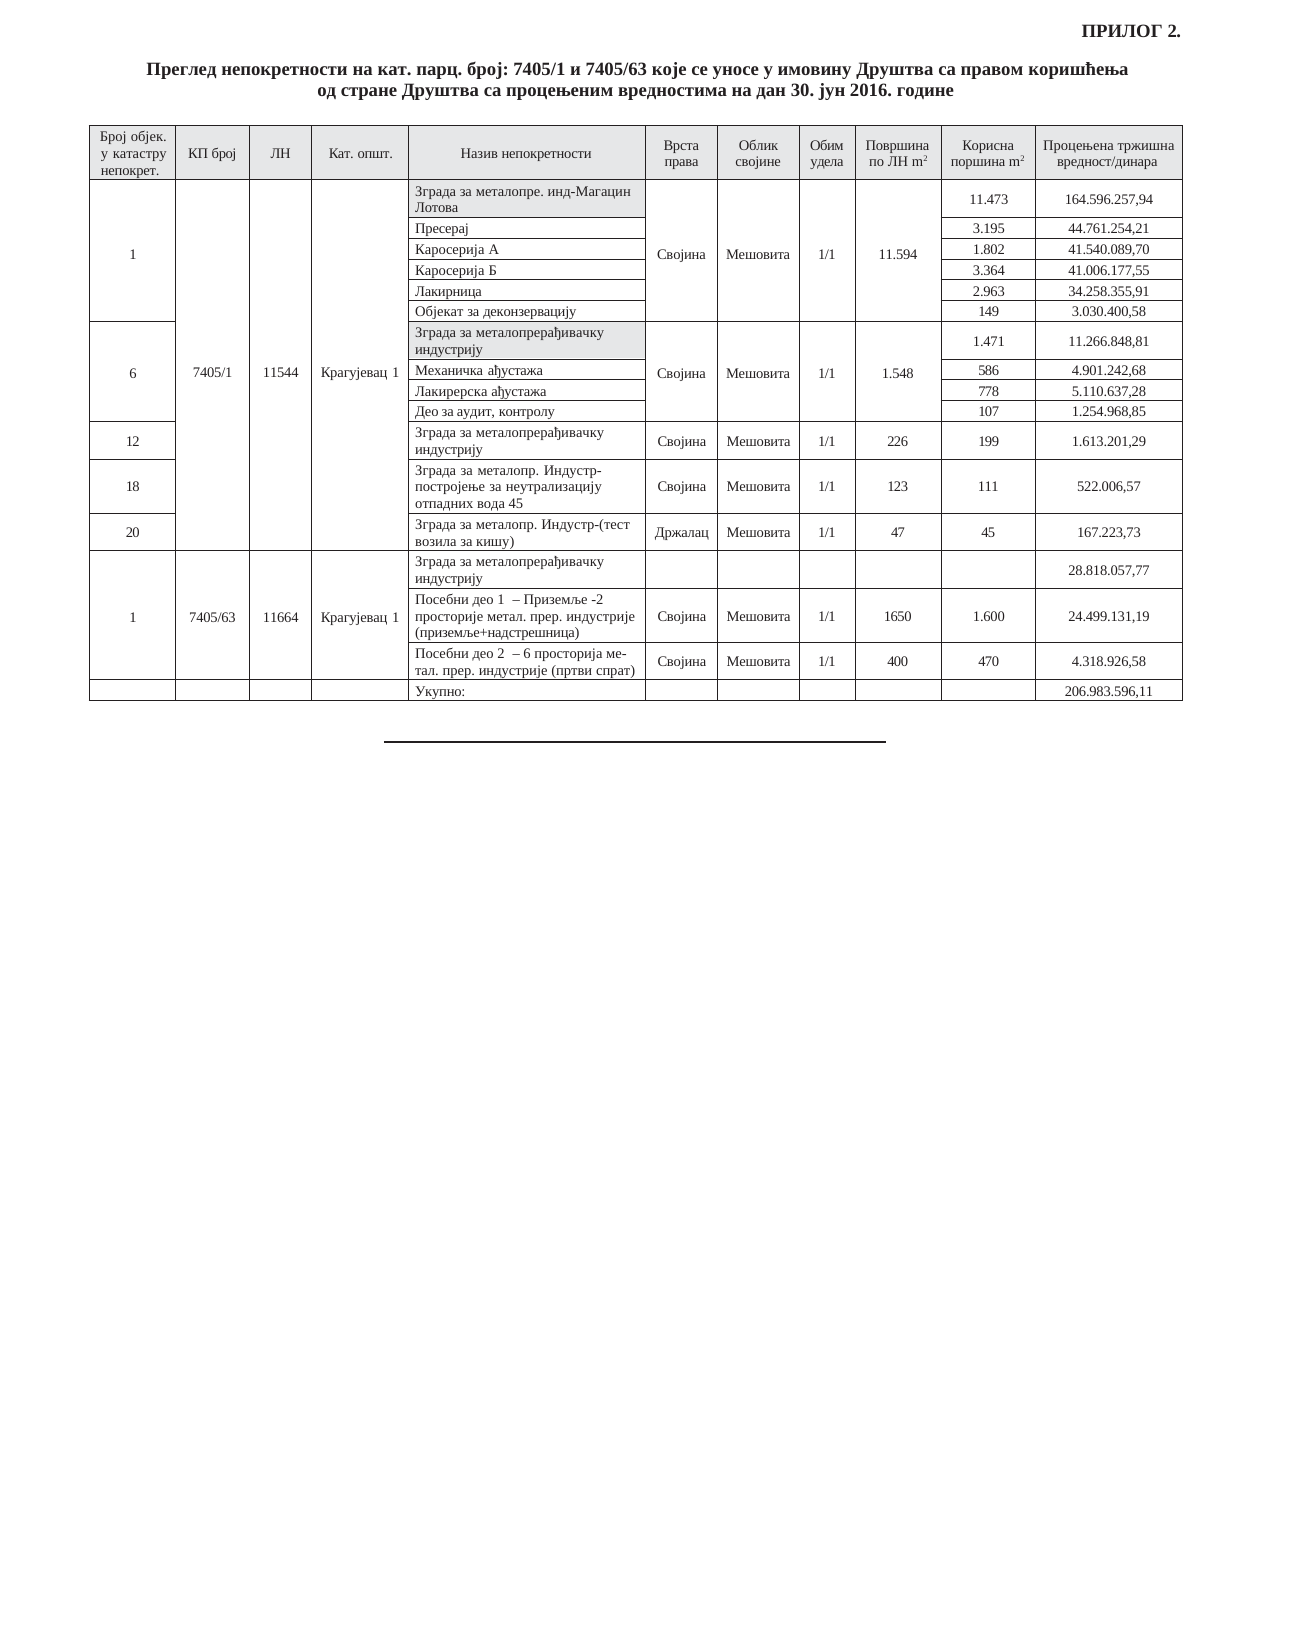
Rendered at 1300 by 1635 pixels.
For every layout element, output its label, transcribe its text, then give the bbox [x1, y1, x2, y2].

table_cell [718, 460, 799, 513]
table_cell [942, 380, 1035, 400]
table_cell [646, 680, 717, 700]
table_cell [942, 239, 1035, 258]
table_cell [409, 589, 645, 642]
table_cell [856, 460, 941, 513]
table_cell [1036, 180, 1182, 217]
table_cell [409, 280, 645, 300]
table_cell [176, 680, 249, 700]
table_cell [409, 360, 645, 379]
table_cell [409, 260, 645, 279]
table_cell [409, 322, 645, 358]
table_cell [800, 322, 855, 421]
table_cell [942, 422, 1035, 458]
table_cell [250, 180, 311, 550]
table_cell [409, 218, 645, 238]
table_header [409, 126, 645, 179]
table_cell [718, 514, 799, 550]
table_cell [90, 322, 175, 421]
text Преглед непокретности на кат. парц. број: 7405/1 и 7405/63 које се уносе у имовину Друштва са правом коришћења од стране Друштва са процењеним вредностима на дан 30. јун 2016. године [146, 59, 1135, 100]
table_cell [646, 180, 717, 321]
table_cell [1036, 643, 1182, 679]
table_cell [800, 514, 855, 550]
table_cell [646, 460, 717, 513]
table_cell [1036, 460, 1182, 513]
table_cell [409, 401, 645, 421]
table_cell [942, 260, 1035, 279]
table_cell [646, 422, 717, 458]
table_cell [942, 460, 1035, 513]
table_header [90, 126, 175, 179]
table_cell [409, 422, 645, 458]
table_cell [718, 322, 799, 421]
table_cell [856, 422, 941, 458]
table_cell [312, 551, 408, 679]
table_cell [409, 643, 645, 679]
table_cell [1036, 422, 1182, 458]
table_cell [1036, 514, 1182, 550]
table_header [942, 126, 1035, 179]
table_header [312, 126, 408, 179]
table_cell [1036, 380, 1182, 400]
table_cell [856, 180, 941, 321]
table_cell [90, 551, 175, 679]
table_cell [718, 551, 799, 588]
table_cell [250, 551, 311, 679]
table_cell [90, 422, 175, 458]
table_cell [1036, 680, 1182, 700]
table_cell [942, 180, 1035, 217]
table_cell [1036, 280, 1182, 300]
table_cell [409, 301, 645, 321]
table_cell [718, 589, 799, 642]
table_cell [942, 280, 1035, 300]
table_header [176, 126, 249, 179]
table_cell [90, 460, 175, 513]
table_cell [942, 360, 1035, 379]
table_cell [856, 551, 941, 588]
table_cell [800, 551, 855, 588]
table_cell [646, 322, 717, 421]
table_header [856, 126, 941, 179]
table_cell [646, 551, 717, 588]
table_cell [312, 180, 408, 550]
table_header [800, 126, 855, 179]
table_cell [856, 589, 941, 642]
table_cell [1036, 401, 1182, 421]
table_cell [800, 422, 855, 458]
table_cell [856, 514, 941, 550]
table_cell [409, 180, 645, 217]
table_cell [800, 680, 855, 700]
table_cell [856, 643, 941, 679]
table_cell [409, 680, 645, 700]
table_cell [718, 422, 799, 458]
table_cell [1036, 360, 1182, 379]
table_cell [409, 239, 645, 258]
text ПРИЛОГ 2. [77, 19, 1181, 41]
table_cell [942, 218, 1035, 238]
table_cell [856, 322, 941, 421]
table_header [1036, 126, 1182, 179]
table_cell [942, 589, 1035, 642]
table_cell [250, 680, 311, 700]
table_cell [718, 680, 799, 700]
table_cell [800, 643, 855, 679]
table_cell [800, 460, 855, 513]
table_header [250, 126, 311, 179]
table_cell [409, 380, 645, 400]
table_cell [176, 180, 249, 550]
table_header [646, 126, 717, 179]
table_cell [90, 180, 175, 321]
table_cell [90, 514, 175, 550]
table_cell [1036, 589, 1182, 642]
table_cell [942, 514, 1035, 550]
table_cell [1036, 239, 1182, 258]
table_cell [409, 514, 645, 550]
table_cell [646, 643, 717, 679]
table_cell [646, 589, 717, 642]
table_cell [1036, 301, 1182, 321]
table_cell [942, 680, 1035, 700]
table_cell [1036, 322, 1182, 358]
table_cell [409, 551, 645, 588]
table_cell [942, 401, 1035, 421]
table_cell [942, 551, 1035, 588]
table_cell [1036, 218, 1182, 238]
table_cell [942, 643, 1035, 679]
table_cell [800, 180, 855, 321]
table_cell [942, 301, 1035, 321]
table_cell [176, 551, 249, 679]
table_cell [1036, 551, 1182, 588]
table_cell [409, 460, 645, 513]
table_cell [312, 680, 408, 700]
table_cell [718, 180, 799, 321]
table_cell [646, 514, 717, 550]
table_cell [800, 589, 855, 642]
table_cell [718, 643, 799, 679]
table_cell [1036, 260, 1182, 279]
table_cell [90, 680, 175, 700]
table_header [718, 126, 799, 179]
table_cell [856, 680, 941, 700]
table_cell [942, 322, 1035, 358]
